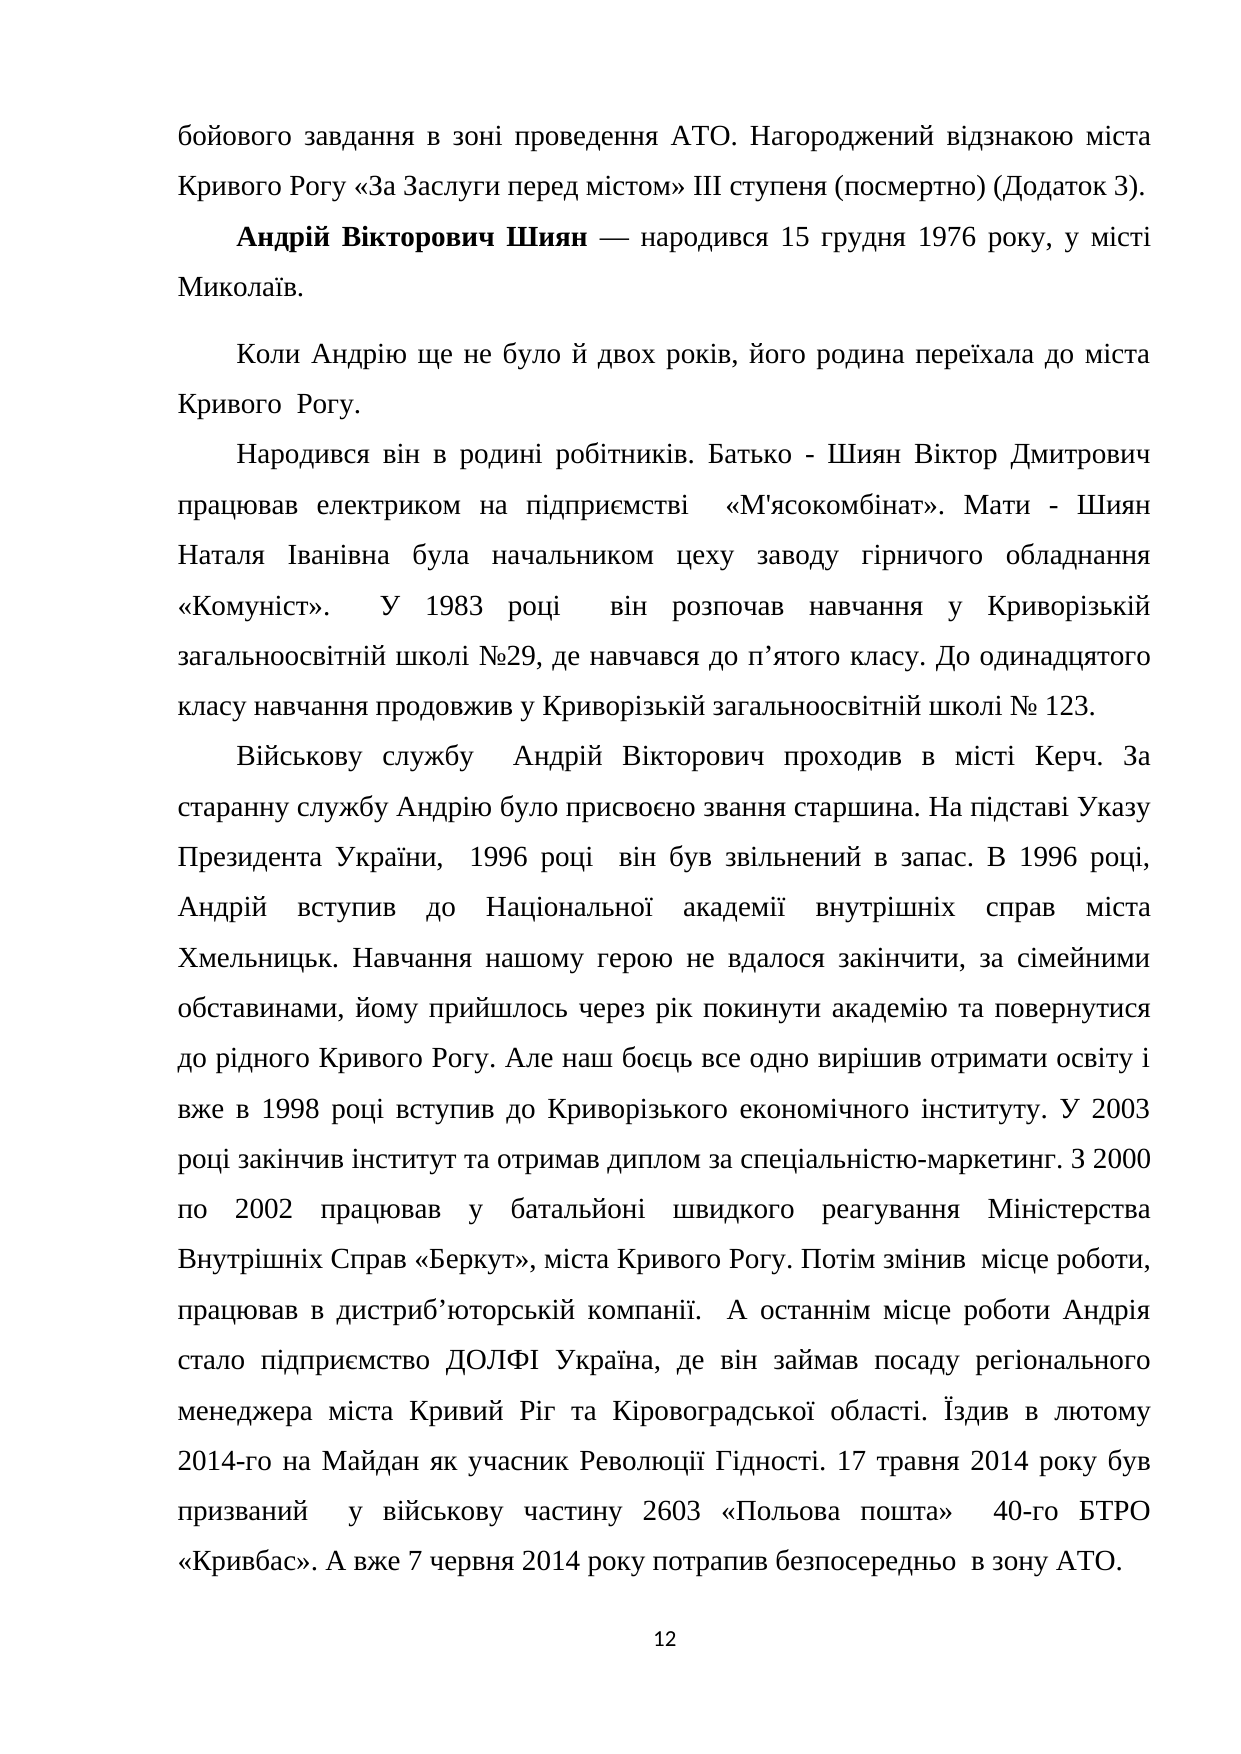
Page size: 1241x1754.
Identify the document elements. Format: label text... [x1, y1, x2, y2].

text Коли Андрію ще не було й двох років, його родина переїхала до міста Кривого Рогу. [177, 336, 1152, 420]
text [177, 118, 1152, 202]
text Народився він в родині робітників. Батько - Шиян Віктор Дмитрович працював електриком на підприємстві «М'ясокомбінат». Мати - Шиян Наталя Іванівна була начальником цеху заводу гірничого обладнання «Комуніст». У 1983 році він розпочав навчання у Криворізькій загальноосвітній школі №29, де навчався до п’ятого класу. До одинадцятого класу навчання продовжив у Криворізькій загальноосвітній школі № 123. [177, 437, 1152, 722]
text Андрій Вікторович Шиян — народився 15 грудня 1976 року, у місті Миколаїв. [177, 219, 1152, 303]
text Військову службу Андрій Вікторович проходив в місті Керч. За старанну службу Андрію було присвоєно звання старшина. На підставі Указу Президента України, 1996 році він був звільнений в запас. В 1996 році, Андрій вступив до Національної академії внутрішніх справ міста Хмельницьк. Навчання нашому герою не вдалося закінчити, за сімейними обставинами, йому прийшлось через рік покинути академію та повернутися до рідного Кривого Рогу. Але наш боєць все одно вирішив отримати освіту і вже в 1998 році вступив до Криворізького економічного інституту. У 2003 році закінчив інститут та отримав диплом за спеціальністю-маркетинг. З 2000 по 2002 працював у батальйоні швидкого реагування Міністерства Внутрішніх Справ «Беркут», міста Кривого Рогу. Потім змінив місце роботи, працював в дистриб’юторській компанії. А останнім місце роботи Андрія стало підприємство ДОЛФІ Україна, де він займав посаду регіонального менеджера міста Кривий Ріг та Кіровоградської області. Їздив в лютому 2014-го на Майдан як учасник Революції Гідності. 17 травня 2014 року був призваний у військову частину 2603 «Польова пошта» 40-го БТРО «Кривбас». А вже 7 червня 2014 року потрапив безпосередньо в зону АТО. [177, 738, 1152, 1577]
